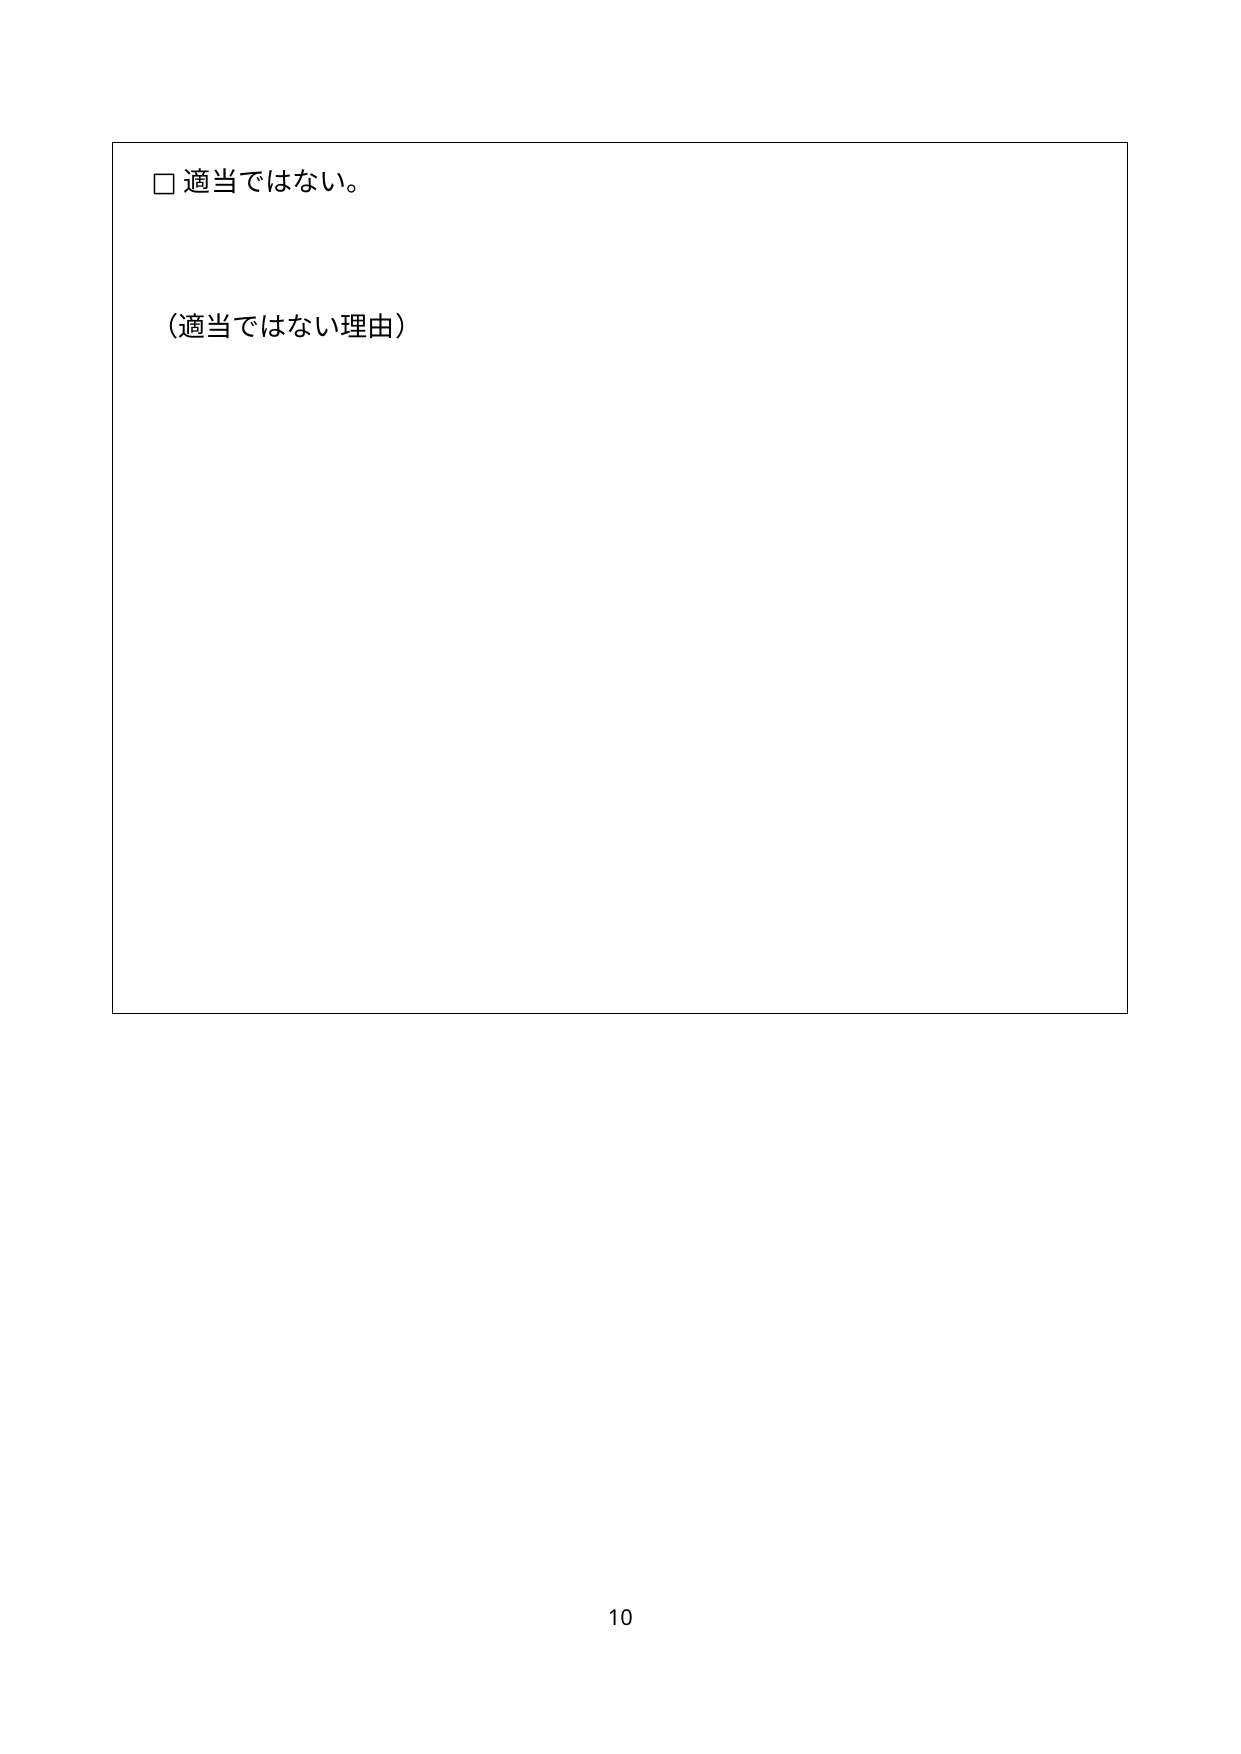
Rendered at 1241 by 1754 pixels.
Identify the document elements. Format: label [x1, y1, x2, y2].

table_header [113, 143, 1127, 1013]
